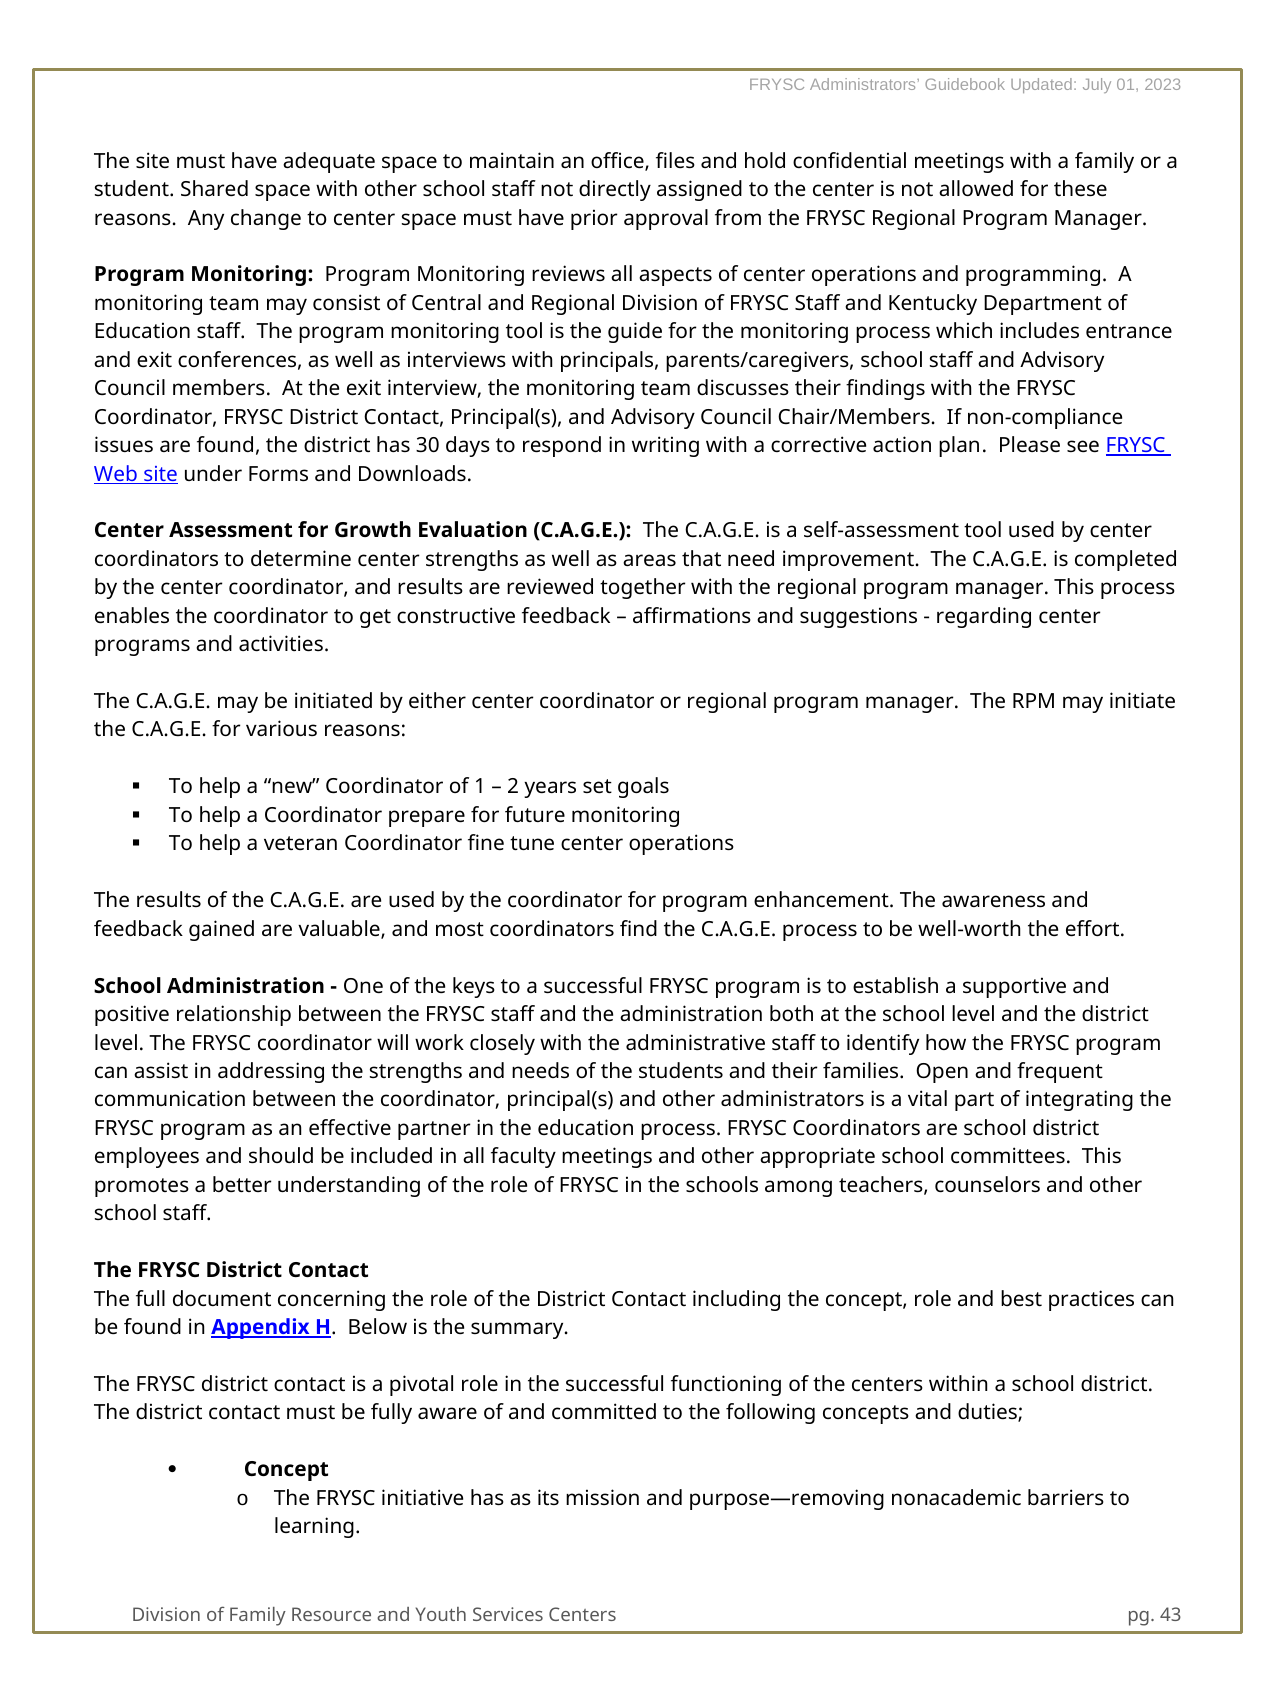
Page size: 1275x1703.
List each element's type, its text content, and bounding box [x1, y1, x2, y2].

list To help a veteran Coordinator fine tune center operations [131, 828, 1181, 857]
text The FRYSC District Contact [94, 1255, 1181, 1284]
list To help a Coordinator prepare for future monitoring [131, 800, 1181, 828]
text Center Assessment for Growth Evaluation (C.A.G.E.): The C.A.G.E. is a self-assessment tool used by center coordinators to determine center strengths as well as areas that need improvement. The C.A.G.E. is completed by the center coordinator, and results are reviewed together with the regional program manager. This process enables the coordinator to get constructive feedback – affirmations and suggestions - regarding center programs and activities. [94, 516, 1181, 658]
list To help a “new” Coordinator of 1 – 2 years set goals [131, 771, 1181, 800]
text The C.A.G.E. may be initiated by either center coordinator or regional program manager. The RPM may initiate the C.A.G.E. for various reasons: [94, 686, 1181, 743]
text The results of the C.A.G.E. are used by the coordinator for program enhancement. The awareness and feedback gained are valuable, and most coordinators find the C.A.G.E. process to be well-worth the effort. [94, 886, 1181, 942]
text The full document concerning the role of the District Contact including the concept, role and best practices can be found in Appendix H. Below is the summary. [94, 1284, 1181, 1341]
list Concept [169, 1454, 1181, 1483]
text Program Monitoring: Program Monitoring reviews all aspects of center operations and programming. A monitoring team may consist of Central and Regional Division of FRYSC Staff and Kentucky Department of Education staff. The program monitoring tool is the guide for the monitoring process which includes entrance and exit conferences, as well as interviews with principals, parents/caregivers, school staff and Advisory Council members. At the exit interview, the monitoring team discusses their findings with the FRYSC Coordinator, FRYSC District Contact, Principal(s), and Advisory Council Chair/Members. If non-compliance issues are found, the district has 30 days to respond in writing with a corrective action plan. Please see FRYSC Web site under Forms and Downloads. [94, 259, 1181, 487]
text The FRYSC district contact is a pivotal role in the successful functioning of the centers within a school district. The district contact must be fully aware of and committed to the following concepts and duties; [94, 1369, 1181, 1426]
text School Administration - One of the keys to a successful FRYSC program is to establish a supportive and positive relationship between the FRYSC staff and the administration both at the school level and the district level. The FRYSC coordinator will work closely with the administrative staff to identify how the FRYSC program can assist in addressing the strengths and needs of the students and their families. Open and frequent communication between the coordinator, principal(s) and other administrators is a vital part of integrating the FRYSC program as an effective partner in the education process. FRYSC Coordinators are school district employees and should be included in all faculty meetings and other appropriate school committees. This promotes a better understanding of the role of FRYSC in the schools among teachers, counselors and other school staff. [94, 971, 1181, 1227]
list The FRYSC initiative has as its mission and purpose—removing nonacademic barriers to learning. [236, 1483, 1181, 1540]
text The site must have adequate space to maintain an office, files and hold confidential meetings with a family or a student. Shared space with other school staff not directly assigned to the center is not allowed for these reasons. Any change to center space must have prior approval from the FRYSC Regional Program Manager. [94, 146, 1181, 231]
